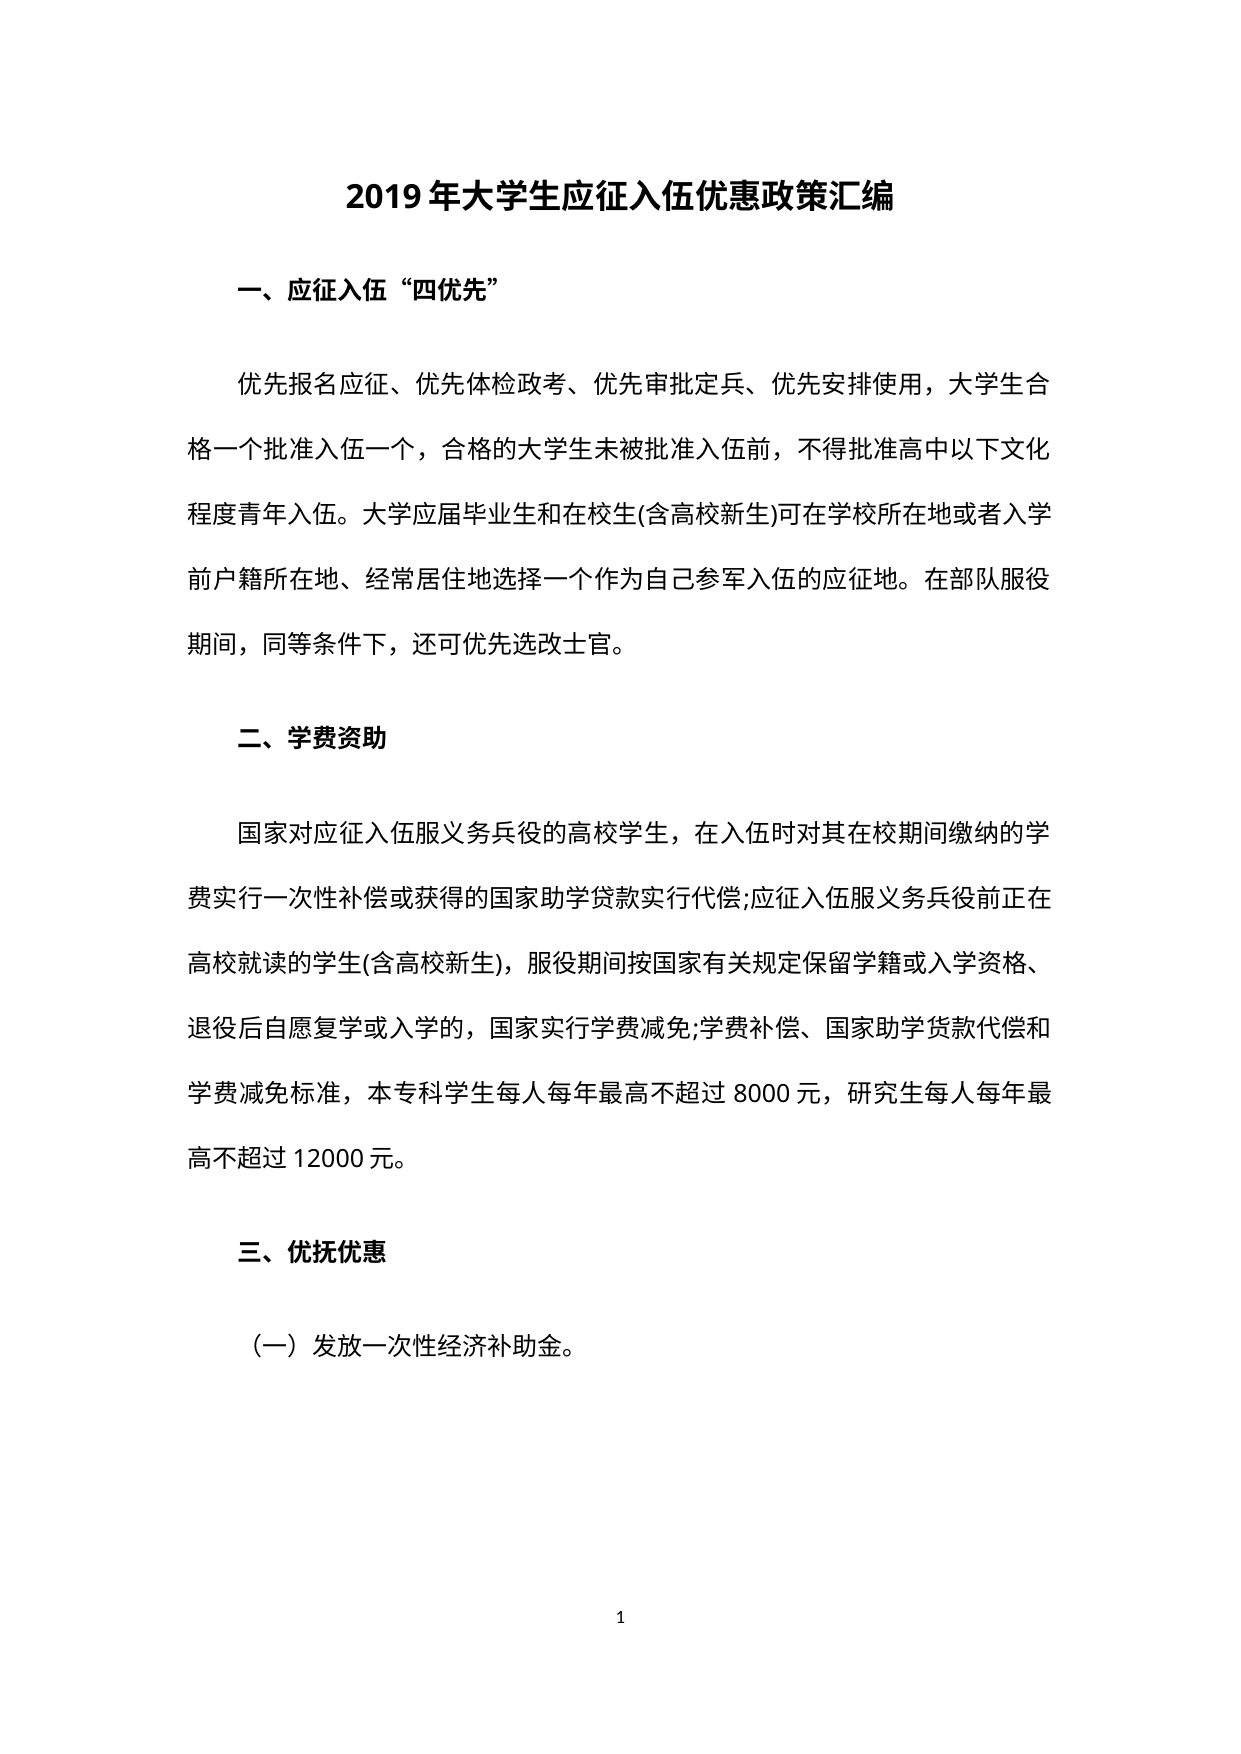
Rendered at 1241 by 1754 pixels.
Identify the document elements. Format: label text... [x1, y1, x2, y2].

text 2019年大学生应征入伍优惠政策汇编 [187, 162, 1053, 227]
text 一、应征入伍“四优先” [187, 256, 1053, 321]
text 国家对应征入伍服义务兵役的高校学生，在入伍时对其在校期间缴纳的学费实行一次性补偿或获得的国家助学贷款实行代偿;应征入伍服义务兵役前正在高校就读的学生(含高校新生)，服役期间按国家有关规定保留学籍或入学资格、退役后自愿复学或入学的，国家实行学费减免;学费补偿、国家助学货款代偿和学费减免标准，本专科学生每人每年最高不超过8000元，研究生每人每年最高不超过12000元。 [187, 799, 1053, 1189]
text 二、学费资助 [187, 704, 1053, 769]
text （一）发放一次性经济补助金。 [187, 1312, 1053, 1377]
text 优先报名应征、优先体检政考、优先审批定兵、优先安排使用，大学生合格一个批准入伍一个，合格的大学生未被批准入伍前，不得批准高中以下文化程度青年入伍。大学应届毕业生和在校生(含高校新生)可在学校所在地或者入学前户籍所在地、经常居住地选择一个作为自己参军入伍的应征地。在部队服役期间，同等条件下，还可优先选改士官。 [187, 350, 1053, 675]
text 三、优抚优惠 [187, 1218, 1053, 1283]
